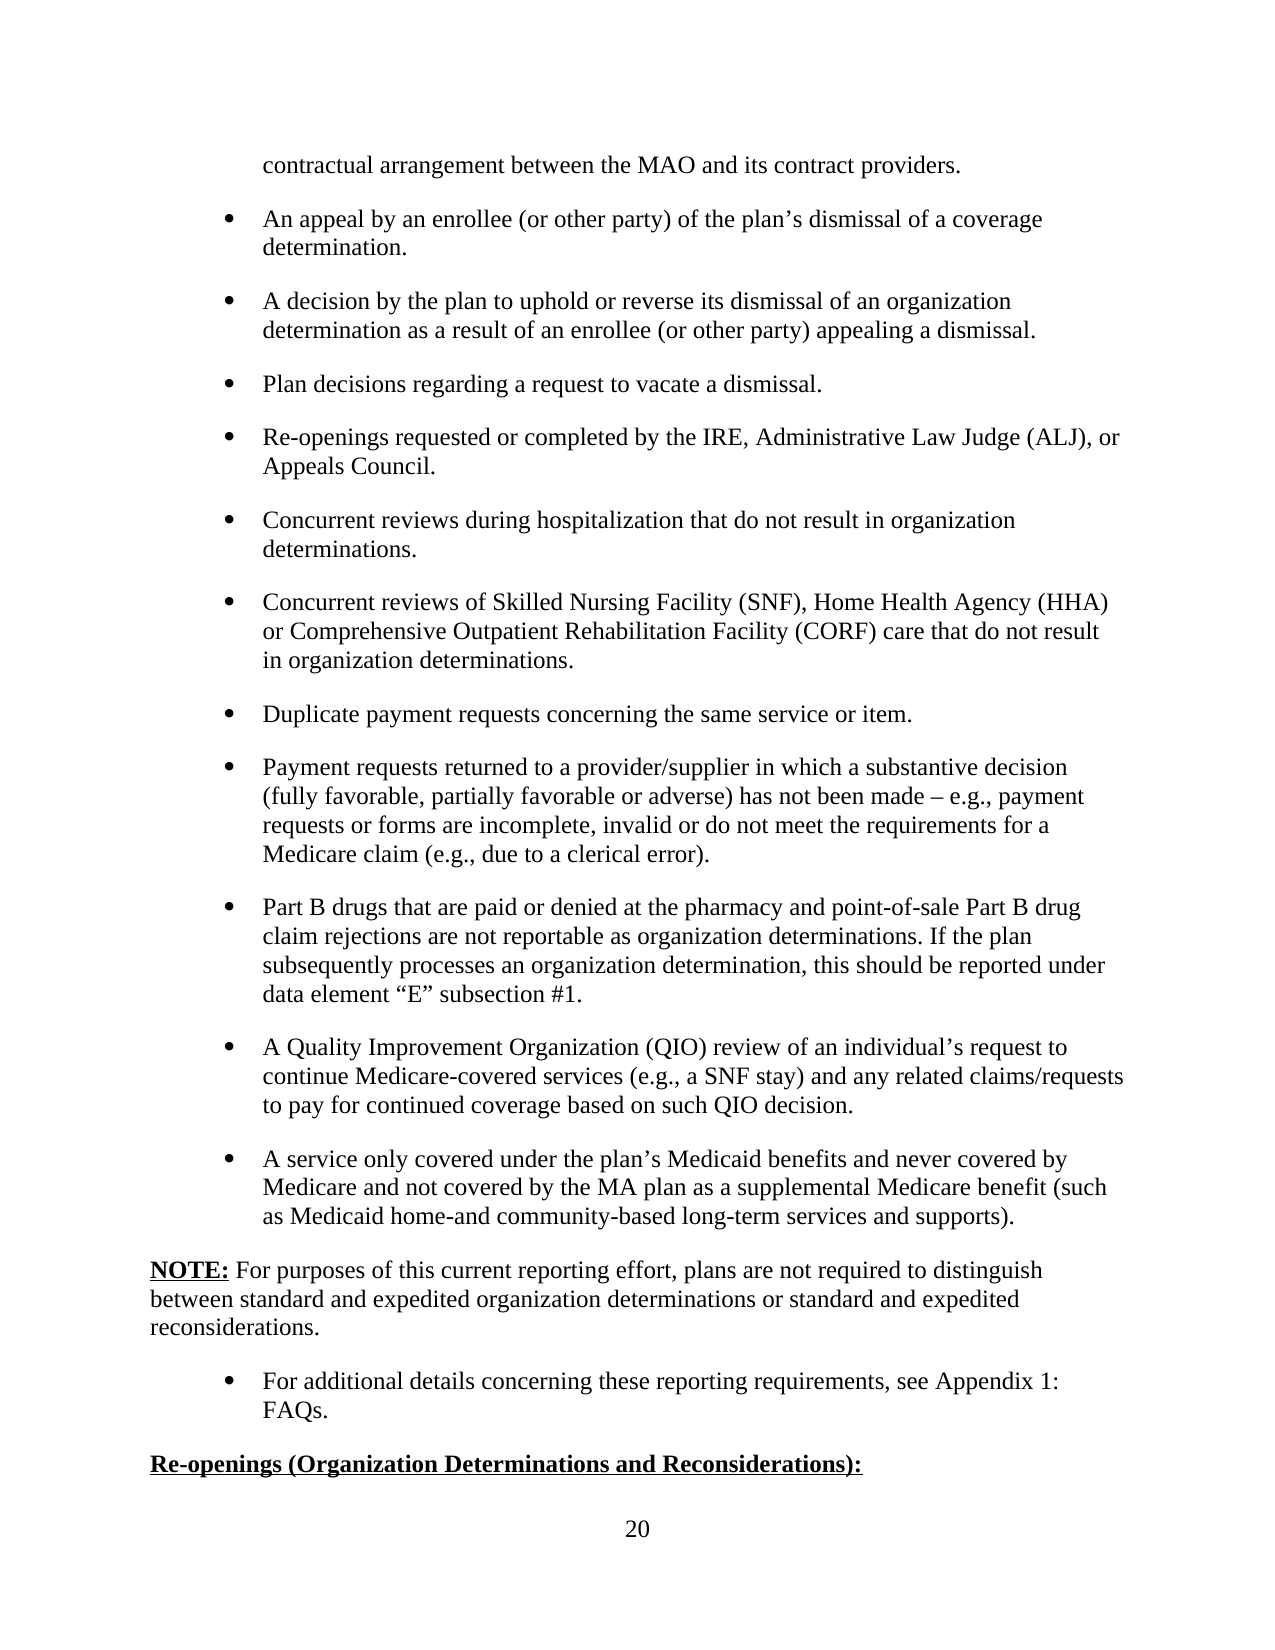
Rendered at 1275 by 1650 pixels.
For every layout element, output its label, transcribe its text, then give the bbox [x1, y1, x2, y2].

text Part B drugs that are paid or denied at the pharmacy and point-of-sale Part B drug claim rejections are not reportable as organization determinations. If the plan subsequently processes an organization determination, this should be reported under data element “E” subsection #1. [225, 892, 1125, 1007]
text For additional details concerning these reporting requirements, see Appendix 1: FAQs. [225, 1366, 1125, 1424]
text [225, 150, 1125, 179]
text A Quality Improvement Organization (QIO) review of an individual’s request to continue Medicare-covered services (e.g., a SNF stay) and any related claims/requests to pay for continued coverage based on such QIO decision. [225, 1032, 1125, 1119]
text Concurrent reviews during hospitalization that do not result in organization determinations. [225, 505, 1125, 562]
text Duplicate payment requests concerning the same service or item. [225, 699, 1125, 727]
text An appeal by an enrollee (or other party) of the plan’s dismissal of a coverage determination. [225, 204, 1125, 261]
text Re-openings requested or completed by the IRE, Administrative Law Judge (ALJ), or Appeals Council. [225, 422, 1125, 480]
text A decision by the plan to uphold or reverse its dismissal of an organization determination as a result of an enrollee (or other party) appealing a dismissal. [225, 286, 1125, 344]
text Plan decisions regarding a request to vacate a dismissal. [225, 369, 1125, 397]
text Concurrent reviews of Skilled Nursing Facility (SNF), Home Health Agency (HHA) or Comprehensive Outpatient Rehabilitation Facility (CORF) care that do not result in organization determinations. [225, 587, 1125, 674]
text A service only covered under the plan’s Medicaid benefits and never covered by Medicare and not covered by the MA plan as a supplemental Medicare benefit (such as Medicaid home-and community-based long-term services and supports). [225, 1144, 1125, 1230]
text NOTE: For purposes of this current reporting effort, plans are not required to distinguish between standard and expedited organization determinations or standard and expedited reconsiderations. [150, 1255, 1125, 1341]
list Re-openings (Organization Determinations and Reconsiderations): [150, 1449, 1125, 1477]
text Payment requests returned to a provider/supplier in which a substantive decision (fully favorable, partially favorable or adverse) has not been made – e.g., payment requests or forms are incomplete, invalid or do not meet the requirements for a Medicare claim (e.g., due to a clerical error). [225, 752, 1125, 867]
